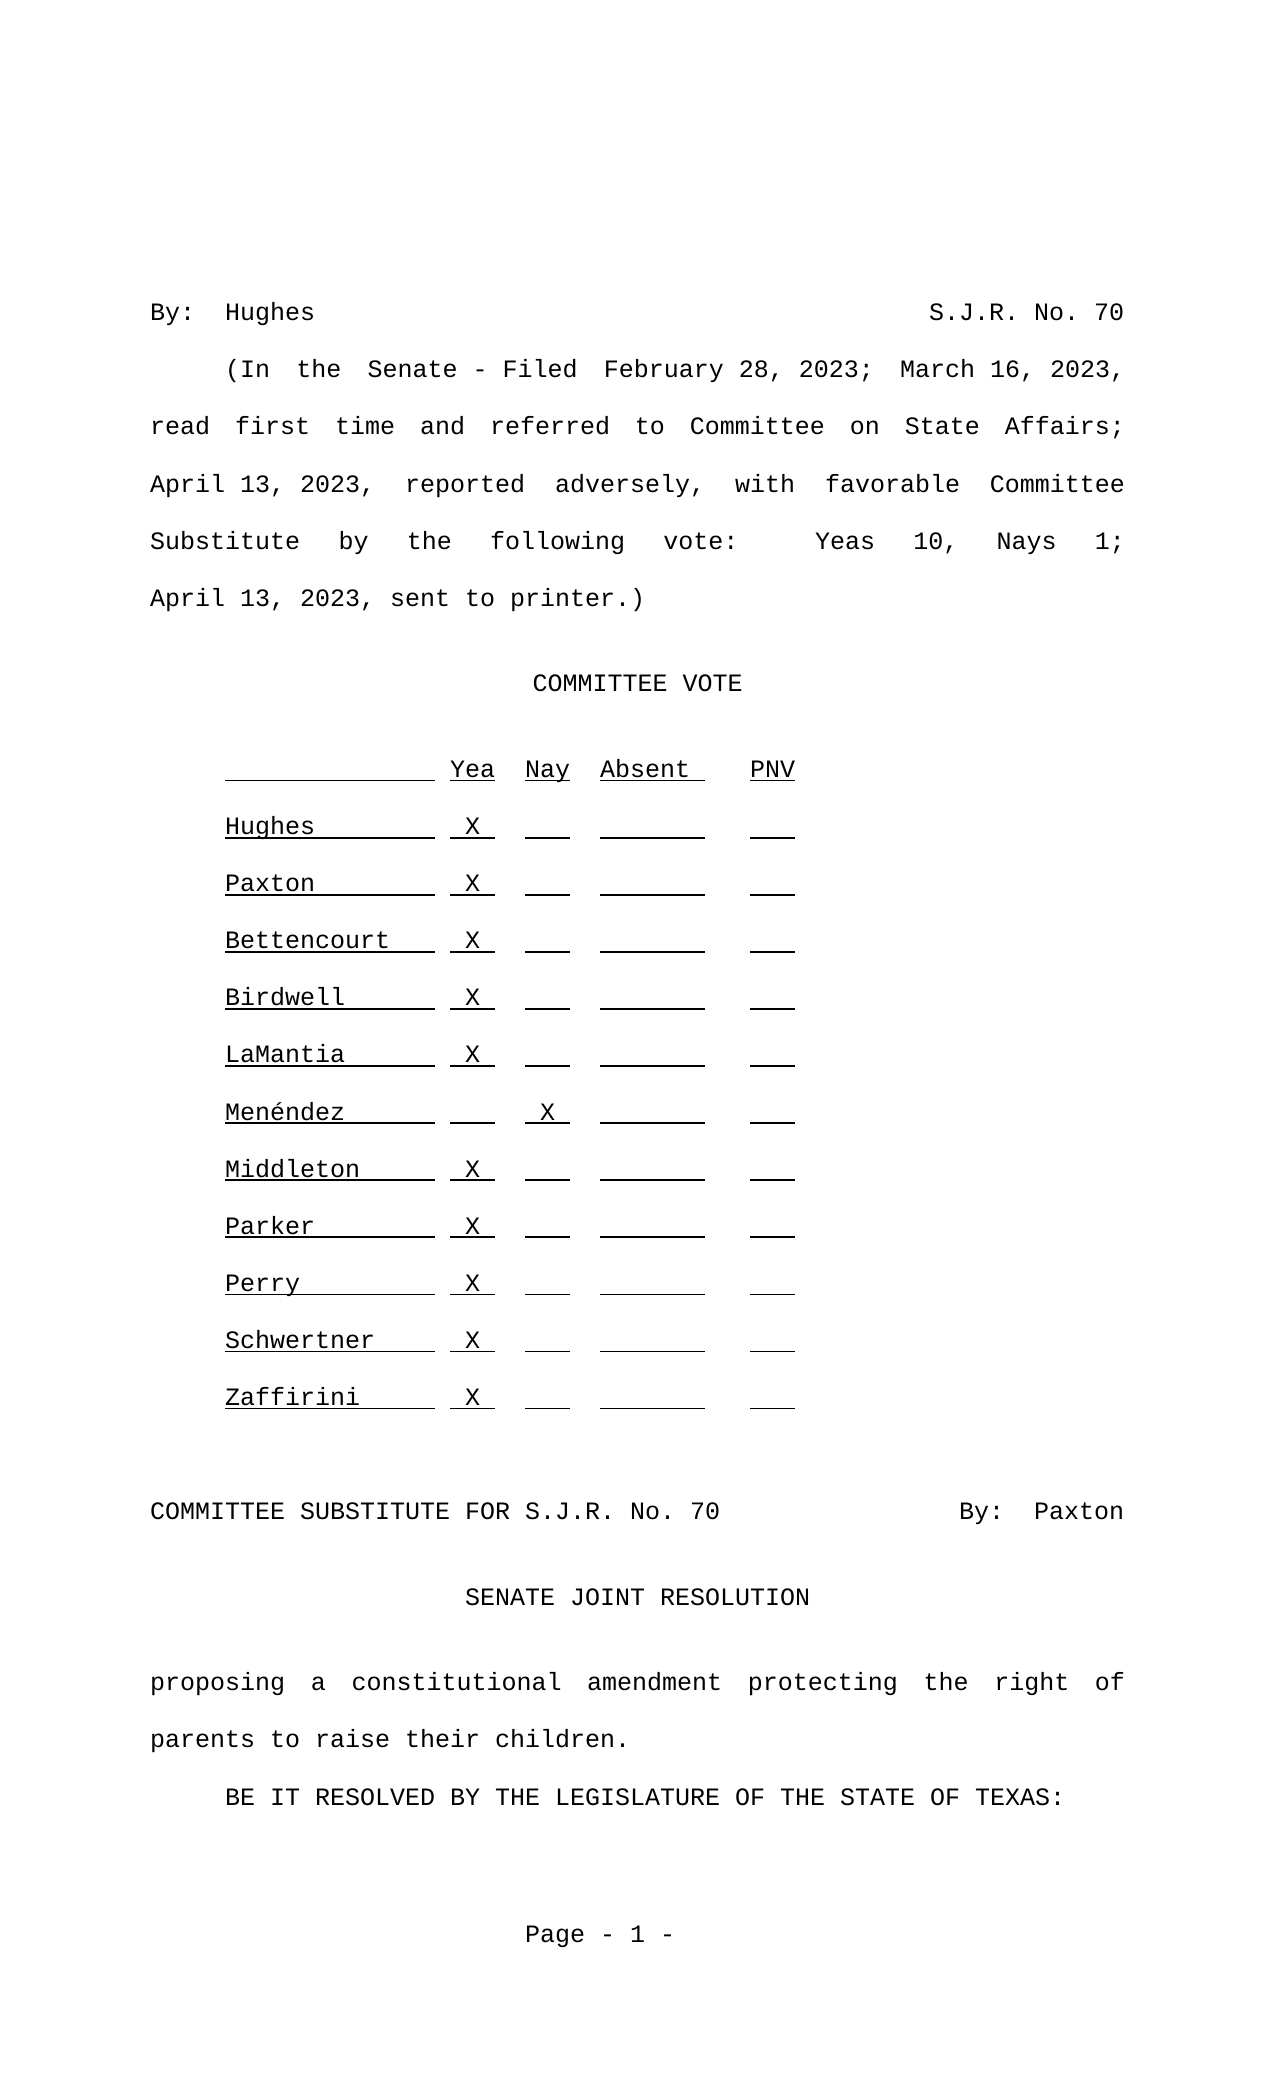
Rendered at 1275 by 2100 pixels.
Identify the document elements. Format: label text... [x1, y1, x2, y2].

text Yea Nay Absent PNV [150, 756, 975, 785]
text Hughes X [150, 813, 975, 842]
text Bettencourt X [150, 928, 975, 956]
text Zaffirini X [150, 1384, 975, 1413]
text BE IT RESOLVED BY THE LEGISLATURE OF THE STATE OF TEXAS: [150, 1784, 1125, 1812]
text Schwertner X [150, 1327, 975, 1356]
text SENATE JOINT RESOLUTION [150, 1584, 1125, 1613]
text COMMITTEE SUBSTITUTE FOR S.J.R. No. 70 By: Paxton [150, 1498, 1125, 1527]
text (In the Senate - Filed February 28, 2023; March 16, 2023, read first time and referred to Committee on State Affairs; April 13, 2023, reported adversely, with favorable Committee Substitute by the following vote: Yeas 10, Nays 1; April 13, 2023, sent to printer.) [150, 357, 1125, 614]
text Menéndez X [150, 1099, 975, 1127]
text LaMantia X [150, 1042, 975, 1070]
text Birdwell X [150, 985, 975, 1013]
text Paxton X [150, 871, 975, 899]
text proposing a constitutional amendment protecting the right of parents to raise their children. [150, 1670, 1125, 1755]
text Perry X [150, 1270, 975, 1299]
text Middleton X [150, 1156, 975, 1184]
text COMMITTEE VOTE [150, 671, 1125, 699]
text By: Hughes S.J.R. No. 70 [150, 300, 1125, 328]
text Parker X [150, 1213, 975, 1242]
